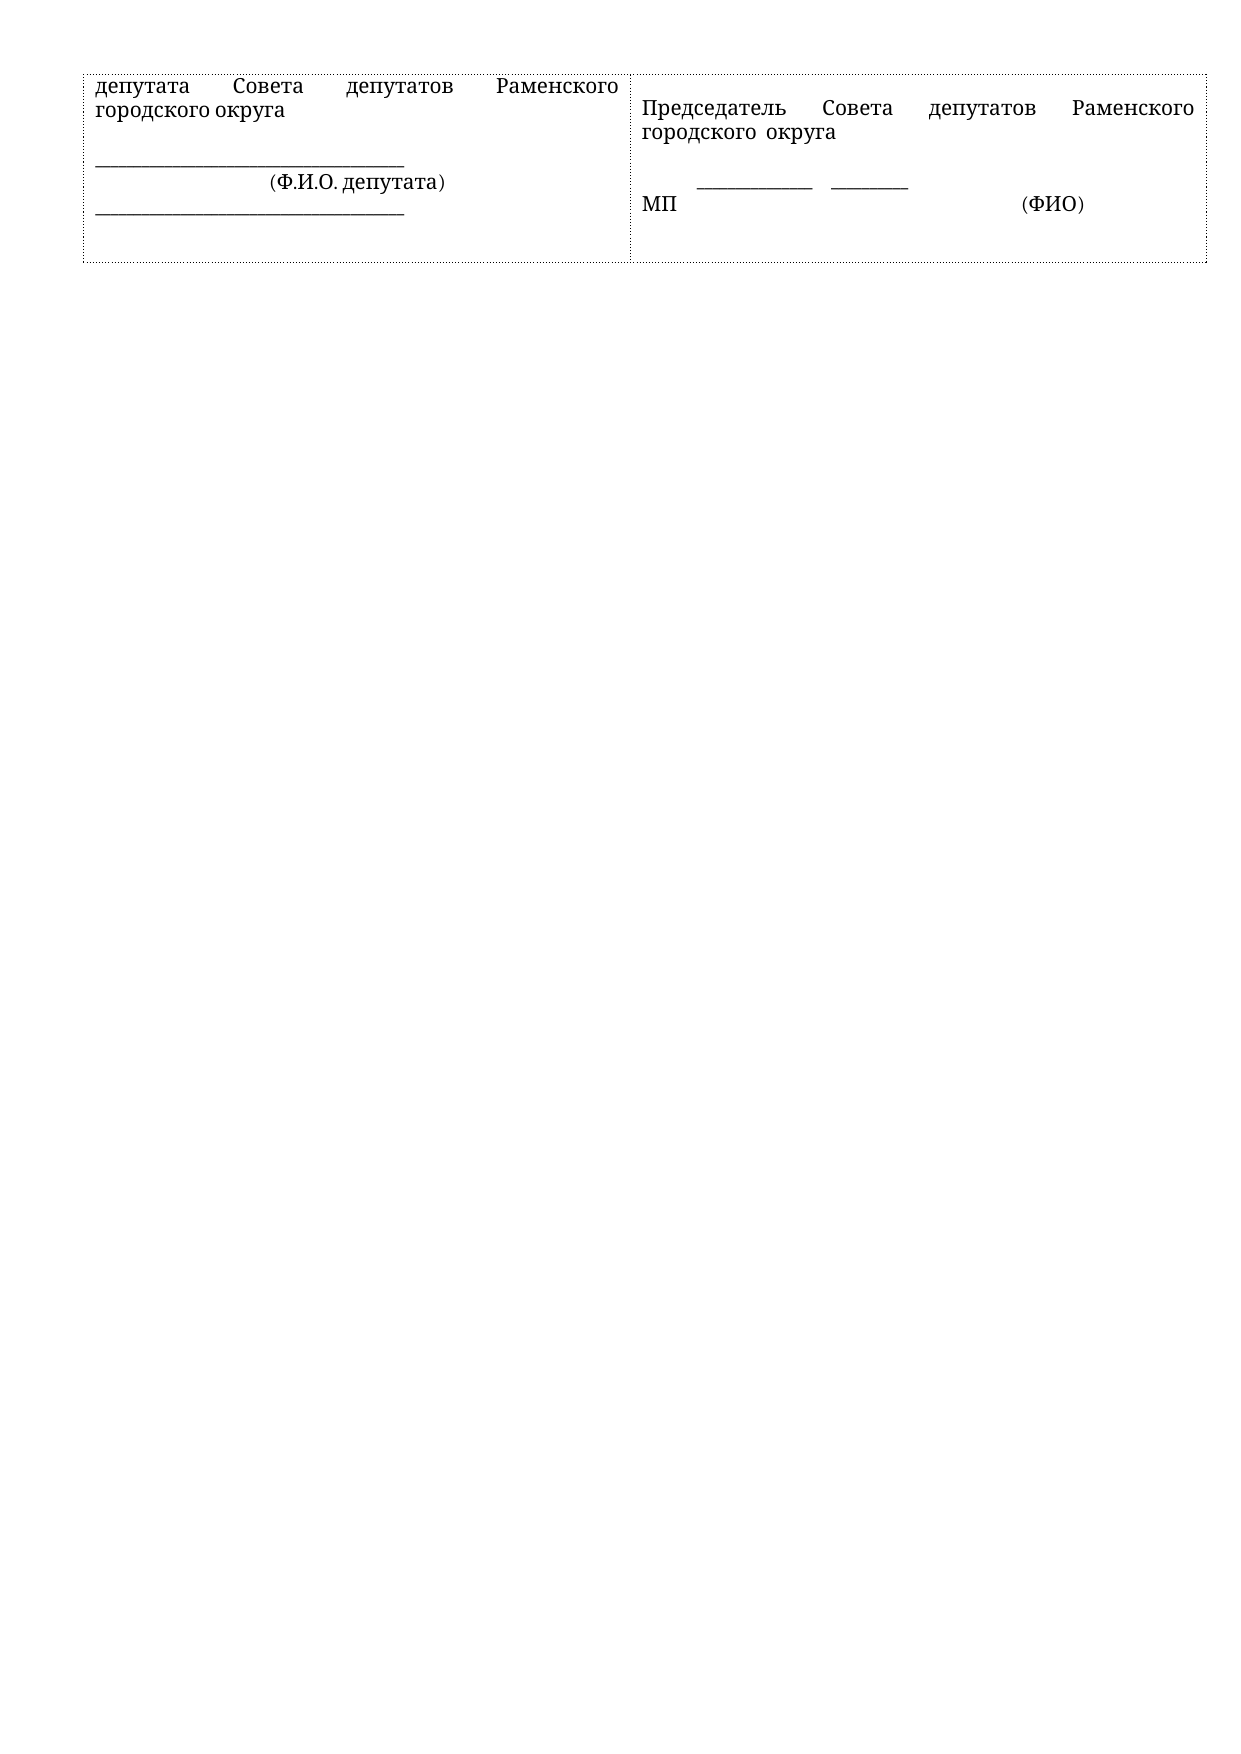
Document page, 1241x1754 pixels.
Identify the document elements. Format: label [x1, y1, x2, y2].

table_header [84, 74, 630, 262]
table_header [630, 74, 1206, 262]
